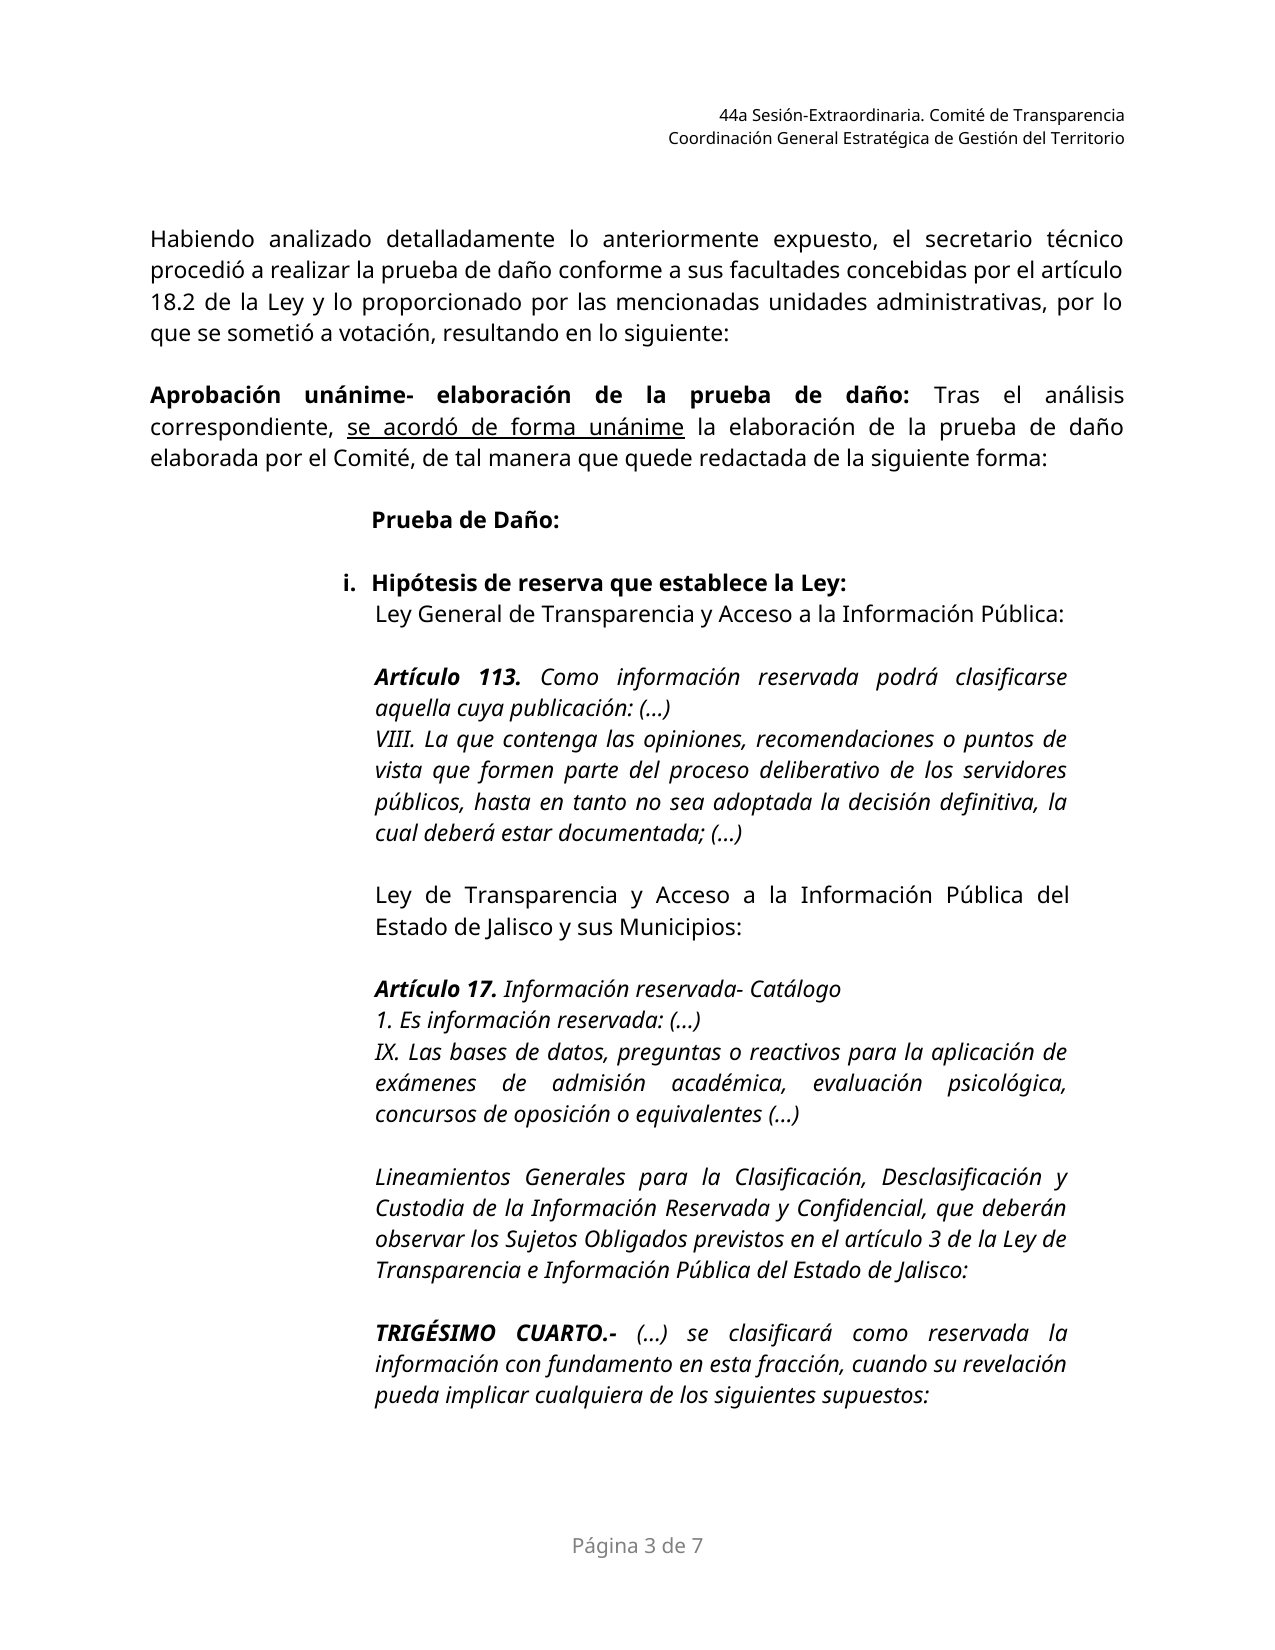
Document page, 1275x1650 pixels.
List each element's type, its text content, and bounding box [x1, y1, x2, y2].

text Ley General de Transparencia y Acceso a la Información Pública: [375, 598, 1071, 629]
text Aprobación unánime- elaboración de la prueba de daño: Tras el análisis correspondiente, se acordó de forma unánime la elaboración de la prueba de daño elaborada por el Comité, de tal manera que quede redactada de la siguiente forma: [150, 379, 1124, 473]
text Ley de Transparencia y Acceso a la Información Pública del Estado de Jalisco y sus Municipios: [375, 879, 1071, 942]
list Hipótesis de reserva que establece la Ley: [356, 567, 1071, 598]
text Habiendo analizado detalladamente lo anteriormente expuesto, el secretario técnico procedió a realizar la prueba de daño conforme a sus facultades concebidas por el artículo 18.2 de la Ley y lo proporcionado por las mencionadas unidades administrativas, por lo que se sometió a votación, resultando en lo siguiente: [150, 223, 1124, 348]
text TRIGÉSIMO CUARTO.- (…) se clasificará como reservada la información con fundamento en esta fracción, cuando su revelación pueda implicar cualquiera de los siguientes supuestos: [375, 1317, 1071, 1411]
text Artículo 113. Como información reservada podrá clasificarse aquella cuya publicación: (…) [375, 661, 1071, 723]
text Artículo 17. Información reservada- Catálogo [375, 973, 1071, 1004]
text 1. Es información reservada: (…) [375, 1004, 1071, 1036]
text VIII. La que contenga las opiniones, recomendaciones o puntos de vista que formen parte del proceso deliberativo de los servidores públicos, hasta en tanto no sea adoptada la decisión definitiva, la cual deberá estar documentada; (…) [375, 723, 1071, 848]
text Lineamientos Generales para la Clasificación, Desclasificación y Custodia de la Información Reservada y Confidencial, que deberán observar los Sujetos Obligados previstos en el artículo 3 de la Ley de Transparencia e Información Pública del Estado de Jalisco: [375, 1161, 1071, 1286]
text IX. Las bases de datos, preguntas o reactivos para la aplicación de exámenes de admisión académica, evaluación psicológica, concursos de oposición o equivalentes (…) [375, 1036, 1071, 1129]
text Prueba de Daño: [150, 504, 1071, 536]
